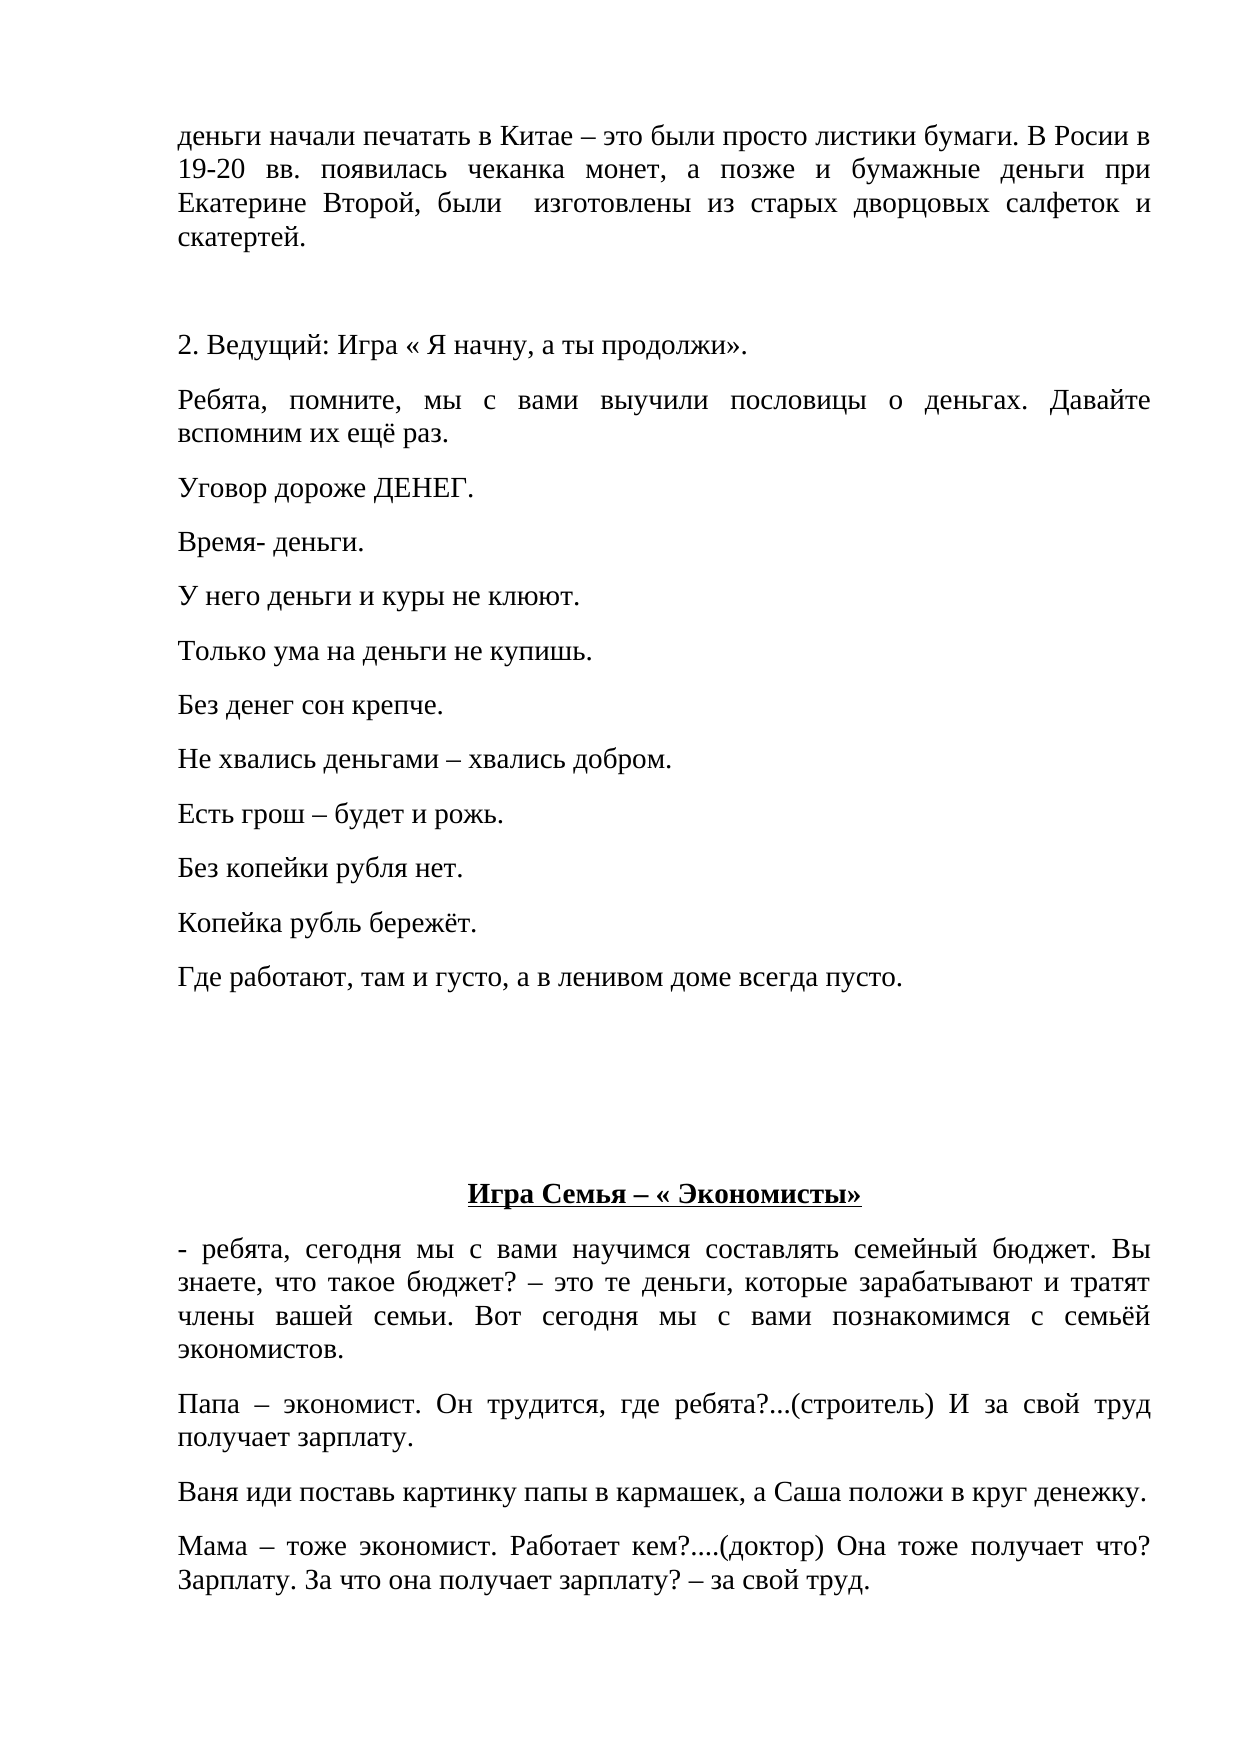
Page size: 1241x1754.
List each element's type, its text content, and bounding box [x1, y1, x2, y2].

text Копейка рубль бережёт. [177, 905, 1152, 938]
text Ваня иди поставь картинку папы в кармашек, а Саша положи в круг денежку. [177, 1474, 1152, 1507]
text У него деньги и куры не клюют. [177, 578, 1152, 612]
text Время- деньги. [177, 524, 1152, 558]
text Без копейки рубля нет. [177, 850, 1152, 884]
text Есть грош – будет и рожь. [177, 796, 1152, 829]
text - ребята, сегодня мы с вами научимся составлять семейный бюджет. Вы знаете, что такое бюджет? – это те деньги, которые зарабатывают и тратят члены вашей семьи. Вот сегодня мы с вами познакомимся с семьёй экономистов. [177, 1231, 1152, 1365]
text Мама – тоже экономист. Работает кем?....(доктор) Она тоже получает что? Зарплату. За что она получает зарплату? – за свой труд. [177, 1528, 1152, 1595]
text Без денег сон крепче. [177, 687, 1152, 721]
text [177, 118, 1152, 252]
text Где работают, там и густо, а в ленивом доме всегда пусто. [177, 959, 1152, 993]
text Игра Семья – « Экономисты» [177, 1177, 1152, 1210]
text Уговор дороже ДЕНЕГ. [177, 470, 1152, 503]
text Только ума на деньги не купишь. [177, 633, 1152, 666]
text Ребята, помните, мы с вами выучили пословицы о деньгах. Давайте вспомним их ещё раз. [177, 382, 1152, 449]
text 2. Ведущий: Игра « Я начну, а ты продолжи». [177, 327, 1152, 361]
text Папа – экономист. Он трудится, где ребята?...(строитель) И за свой труд получает зарплату. [177, 1386, 1152, 1453]
text Не хвались деньгами – хвались добром. [177, 742, 1152, 775]
